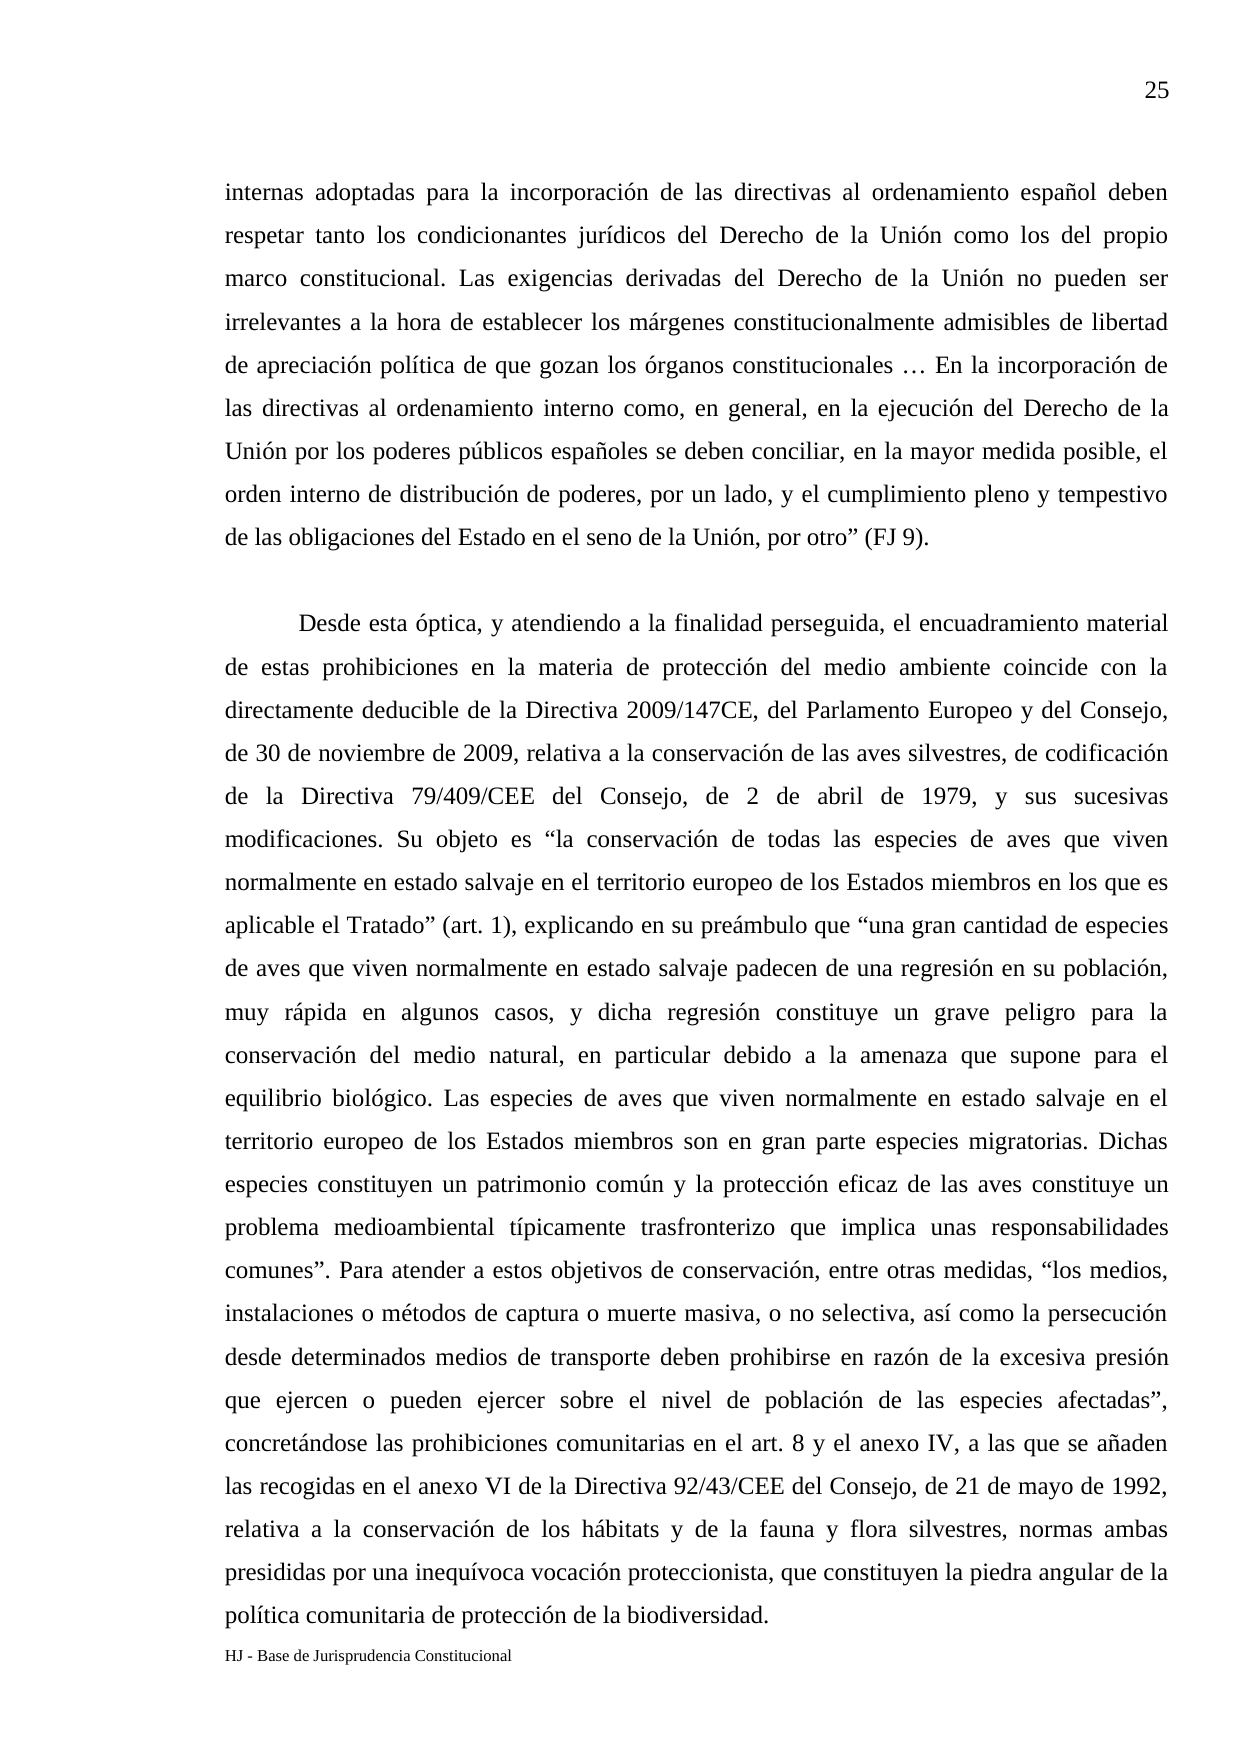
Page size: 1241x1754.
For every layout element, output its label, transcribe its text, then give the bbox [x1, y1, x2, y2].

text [224, 177, 1169, 551]
text Desde esta óptica, y atendiendo a la finalidad perseguida, el encuadramiento material de estas prohibiciones en la materia de protección del medio ambiente coincide con la directamente deducible de la Directiva 2009/147CE, del Parlamento Europeo y del Consejo, de 30 de noviembre de 2009, relativa a la conservación de las aves silvestres, de codificación de la Directiva 79/409/CEE del Consejo, de 2 de abril de 1979, y sus sucesivas modificaciones. Su objeto es “la conservación de todas las especies de aves que viven normalmente en estado salvaje en el territorio europeo de los Estados miembros en los que es aplicable el Tratado” (art. 1), explicando en su preámbulo que “una gran cantidad de especies de aves que viven normalmente en estado salvaje padecen de una regresión en su población, muy rápida en algunos casos, y dicha regresión constituye un grave peligro para la conservación del medio natural, en particular debido a la amenaza que supone para el equilibrio biológico. Las especies de aves que viven normalmente en estado salvaje en el territorio europeo de los Estados miembros son en gran parte especies migratorias. Dichas especies constituyen un patrimonio común y la protección eficaz de las aves constituye un problema medioambiental típicamente trasfronterizo que implica unas responsabilidades comunes”. Para atender a estos objetivos de conservación, entre otras medidas, “los medios, instalaciones o métodos de captura o muerte masiva, o no selectiva, así como la persecución desde determinados medios de transporte deben prohibirse en razón de la excesiva presión que ejercen o pueden ejercer sobre el nivel de población de las especies afectadas”, concretándose las prohibiciones comunitarias en el art. 8 y el anexo IV, a las que se añaden las recogidas en el anexo VI de la Directiva 92/43/CEE del Consejo, de 21 de mayo de 1992, relativa a la conservación de los hábitats y de la fauna y flora silvestres, normas ambas presididas por una inequívoca vocación proteccionista, que constituyen la piedra angular de la política comunitaria de protección de la biodiversidad. [224, 608, 1169, 1629]
